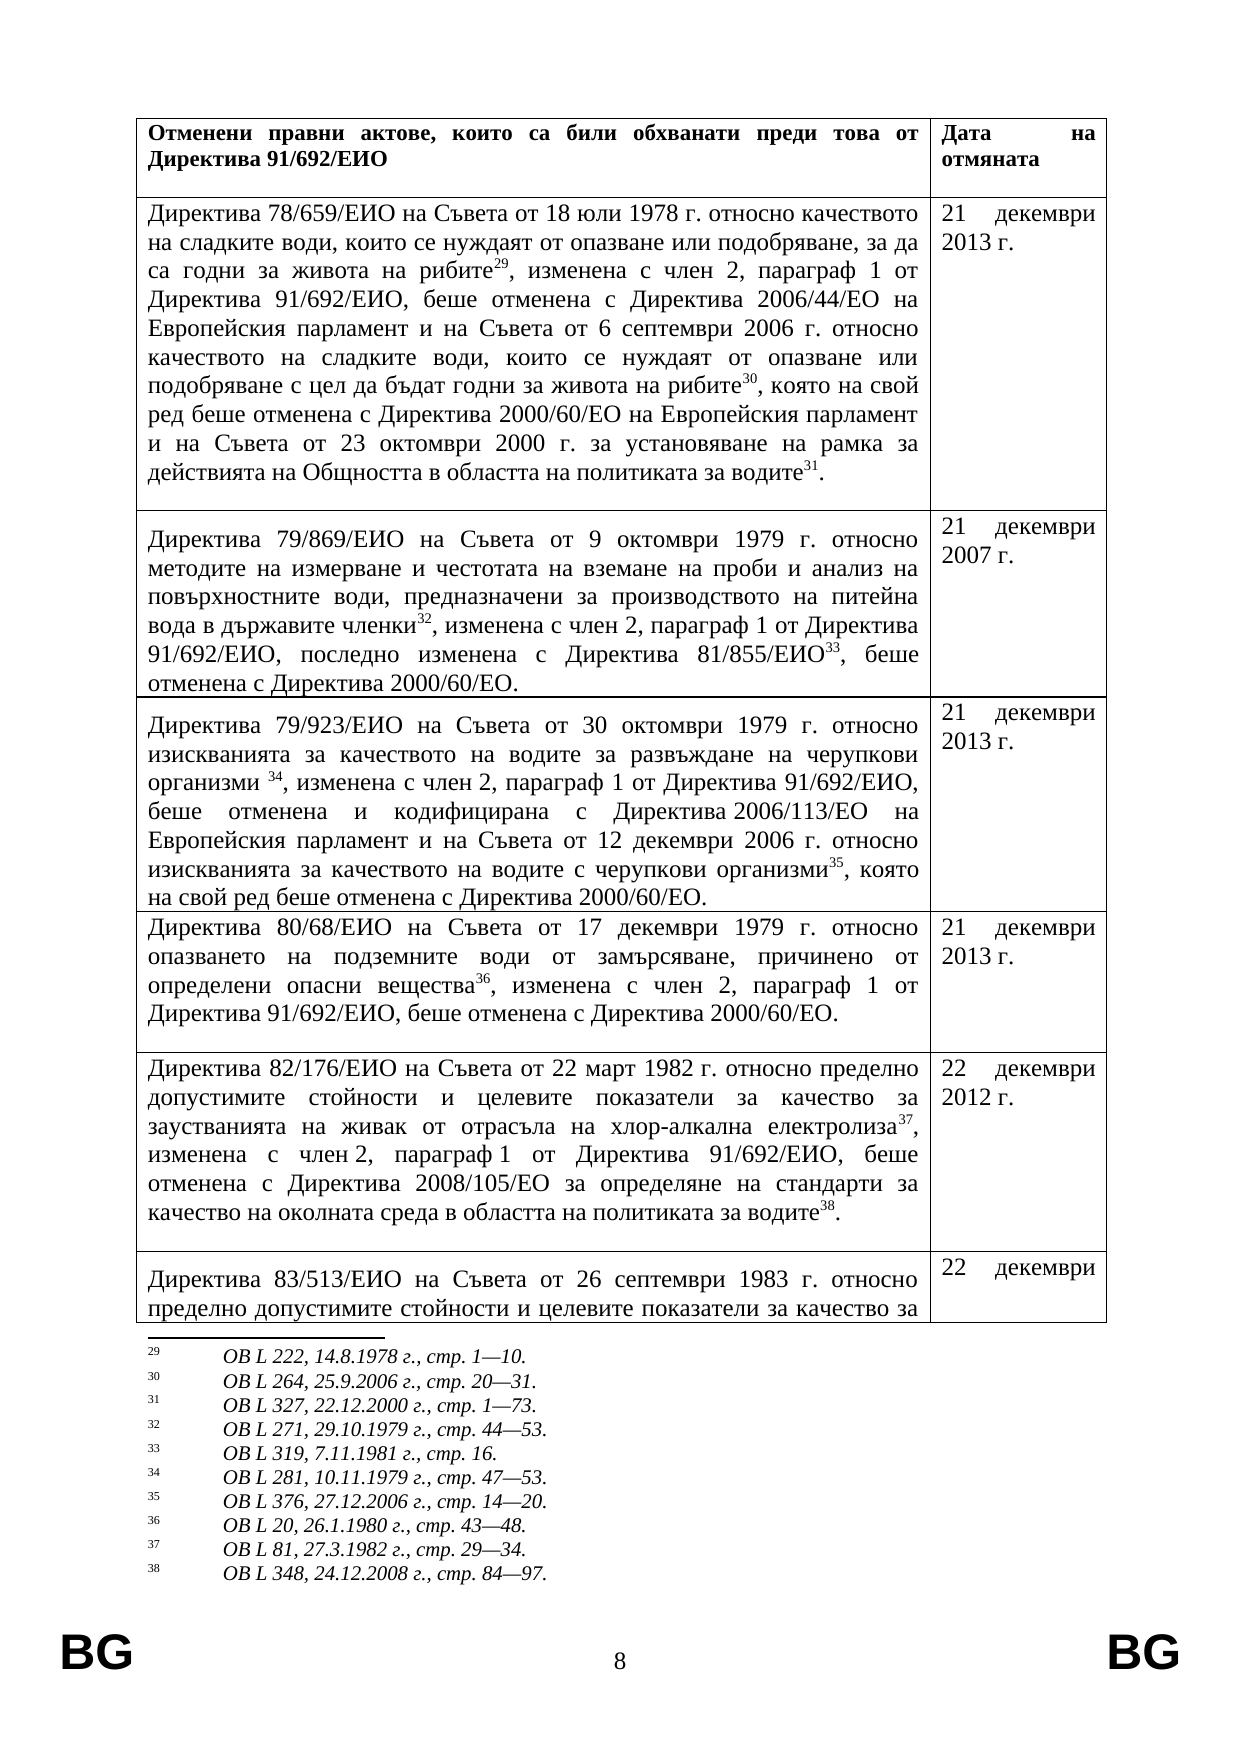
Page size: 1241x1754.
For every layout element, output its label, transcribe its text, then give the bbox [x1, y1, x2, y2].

table_header Отменени правни актове, които са били обхванати преди това от Директива 91/692/ЕИО [137, 119, 930, 197]
table_cell 22 декември 2012 г. [931, 1252, 1106, 1322]
table_cell 21 декември 2013 г. [931, 912, 1106, 1052]
table_cell 21 декември 2007 г. [931, 511, 1106, 696]
table_cell Директива 82/176/ЕИО на Съвета от 22 март 1982 г. относно пределно допустимите стойности и целевите показатели за качество за заустванията на живак от отрасъла на хлор-алкална електролиза, изменена с член 2, параграф 1 от Директива 91/692/ЕИО, беше отменена с Директива 2008/105/ЕО за определяне на стандарти за качество на околната среда в областта на политиката за водите. [137, 1053, 930, 1251]
table_cell Директива 79/869/ЕИО на Съвета от 9 октомври 1979 г. относно методите на измерване и честотата на вземане на проби и анализ на повърхностните води, предназначени за производството на питейна вода в държавите членки, изменена с член 2, параграф 1 от Директива 91/692/ЕИО, последно изменена с Директива 81/855/ЕИО, беше отменена с Директива 2000/60/ЕО. [137, 511, 930, 696]
table_cell Директива 78/659/ЕИО на Съвета от 18 юли 1978 г. относно качеството на сладките води, които се нуждаят от опазване или подобряване, за да са годни за живота на рибите, изменена с член 2, параграф 1 от Директива 91/692/ЕИО, беше отменена с Директива 2006/44/ЕО на Европейския парламент и на Съвета от 6 септември 2006 г. относно качеството на сладките води, които се нуждаят от опазване или подобряване с цел да бъдат годни за живота на рибите, която на свой ред беше отменена с Директива 2000/60/ЕО на Европейския парламент и на Съвета от 23 октомври 2000 г. за установяване на рамка за действията на Общността в областта на политиката за водите. [137, 198, 930, 510]
table_cell 21 декември 2013 г. [931, 198, 1106, 510]
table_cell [137, 1252, 930, 1322]
table_header Дата на отмяната [931, 119, 1106, 197]
table_cell 22 декември 2012 г. [931, 1053, 1106, 1251]
table_cell Директива 79/923/ЕИО на Съвета от 30 октомври 1979 г. относно изискванията за качеството на водите за развъждане на черупкови организми , изменена с член 2, параграф 1 от Директива 91/692/ЕИО, беше отменена и кодифицирана с Директива 2006/113/ЕО на Европейския парламент и на Съвета от 12 декември 2006 г. относно изискванията за качеството на водите с черупкови организми, която на свой ред беше отменена с Директива 2000/60/ЕО. [137, 698, 930, 911]
table_cell Директива 80/68/ЕИО на Съвета от 17 декември 1979 г. относно опазването на подземните води от замърсяване, причинено от определени опасни вещества, изменена с член 2, параграф 1 от Директива 91/692/ЕИО, беше отменена с Директива 2000/60/ЕО. [137, 912, 930, 1052]
table_cell 21 декември 2013 г. [931, 698, 1106, 911]
